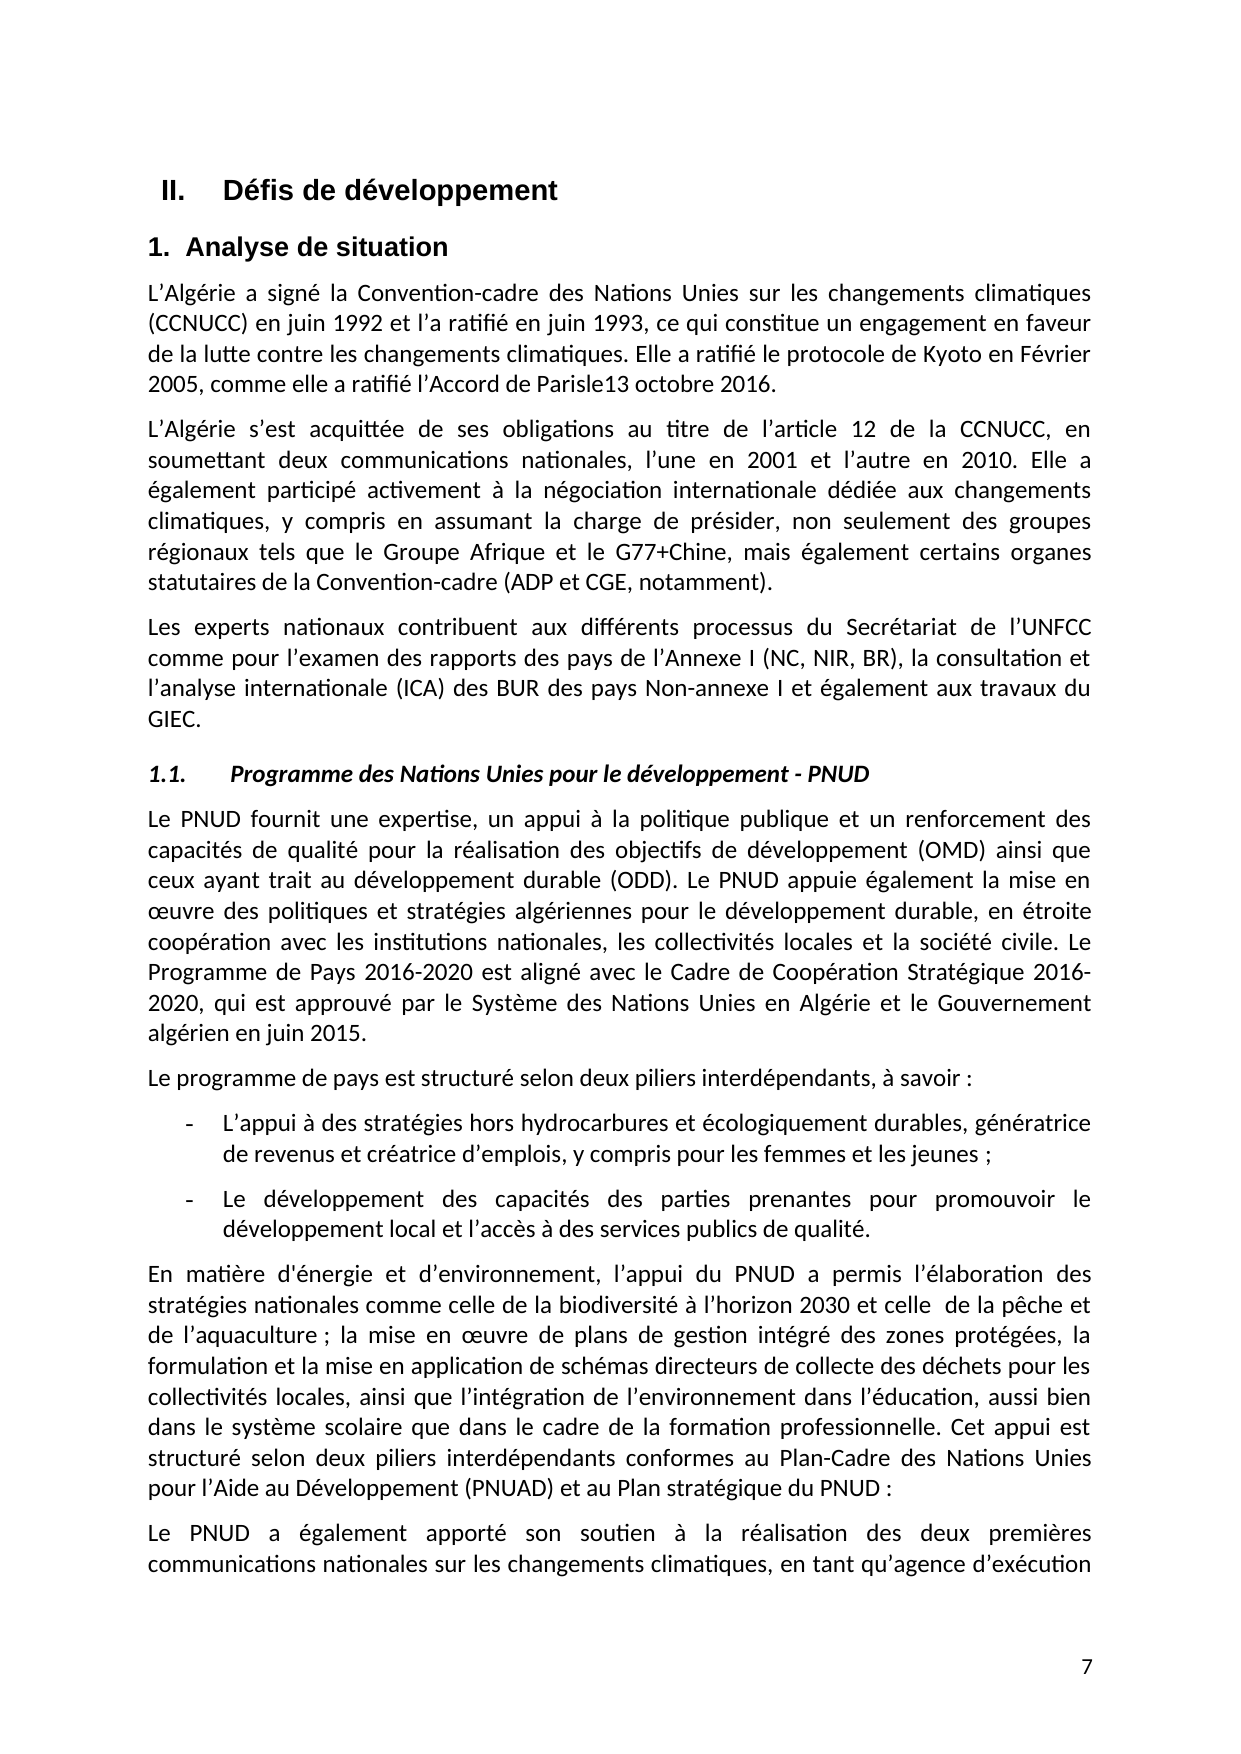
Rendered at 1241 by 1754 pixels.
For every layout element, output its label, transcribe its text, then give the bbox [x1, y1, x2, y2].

subtitle Programme des Nations Unies pour le développement - PNUD [148, 758, 1093, 789]
text L’Algérie a signé la Convention-cadre des Nations Unies sur les changements climatiques (CCNUCC) en juin 1992 et l’a ratifié en juin 1993, ce qui constitue un engagement en faveur de la lutte contre les changements climatiques. Elle a ratifié le protocole de Kyoto en Février 2005, comme elle a ratifié l’Accord de Parisle13 octobre 2016. [148, 277, 1093, 399]
text Les experts nationaux contribuent aux différents processus du Secrétariat de l’UNFCC comme pour l’examen des rapports des pays de l’Annexe I (NC, NIR, BR), la consultation et l’analyse internationale (ICA) des BUR des pays Non-annexe I et également aux travaux du GIEC. [148, 611, 1093, 733]
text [148, 1517, 1093, 1578]
text Le PNUD fournit une expertise, un appui à la politique publique et un renforcement des capacités de qualité pour la réalisation des objectifs de développement (OMD) ainsi que ceux ayant trait au développement durable (ODD). Le PNUD appuie également la mise en œuvre des politiques et stratégies algériennes pour le développement durable, en étroite coopération avec les institutions nationales, les collectivités locales et la société civile. Le Programme de Pays 2016-2020 est aligné avec le Cadre de Coopération Stratégique 2016-2020, qui est approuvé par le Système des Nations Unies en Algérie et le Gouvernement algérien en juin 2015. [148, 803, 1093, 1048]
title Défis de développement [185, 173, 1093, 206]
text L’Algérie s’est acquittée de ses obligations au titre de l’article 12 de la CCNUCC, en soumettant deux communications nationales, l’une en 2001 et l’autre en 2010. Elle a également participé activement à la négociation internationale dédiée aux changements climatiques, y compris en assumant la charge de présider, non seulement des groupes régionaux tels que le Groupe Afrique et le G77+Chine, mais également certains organes statutaires de la Convention-cadre (ADP et CGE, notamment). [148, 414, 1093, 597]
subtitle Analyse de situation [148, 231, 1093, 262]
text En matière d'énergie et d’environnement, l’appui du PNUD a permis l’élaboration des stratégies nationales comme celle de la biodiversité à l’horizon 2030 et celle de la pêche et de l’aquaculture ; la mise en œuvre de plans de gestion intégré des zones protégées, la formulation et la mise en application de schémas directeurs de collecte des déchets pour les collectivités locales, ainsi que l’intégration de l’environnement dans l’éducation, aussi bien dans le système scolaire que dans le cadre de la formation professionnelle. Cet appui est structuré selon deux piliers interdépendants conformes au Plan-Cadre des Nations Unies pour l’Aide au Développement (PNUAD) et au Plan stratégique du PNUD : [148, 1259, 1093, 1503]
list L’appui à des stratégies hors hydrocarbures et écologiquement durables, génératrice de revenus et créatrice d’emplois, y compris pour les femmes et les jeunes ; [185, 1107, 1093, 1168]
text Le programme de pays est structuré selon deux piliers interdépendants, à savoir : [148, 1062, 1093, 1093]
list Le développement des capacités des parties prenantes pour promouvoir le développement local et l’accès à des services publics de qualité. [185, 1183, 1093, 1244]
